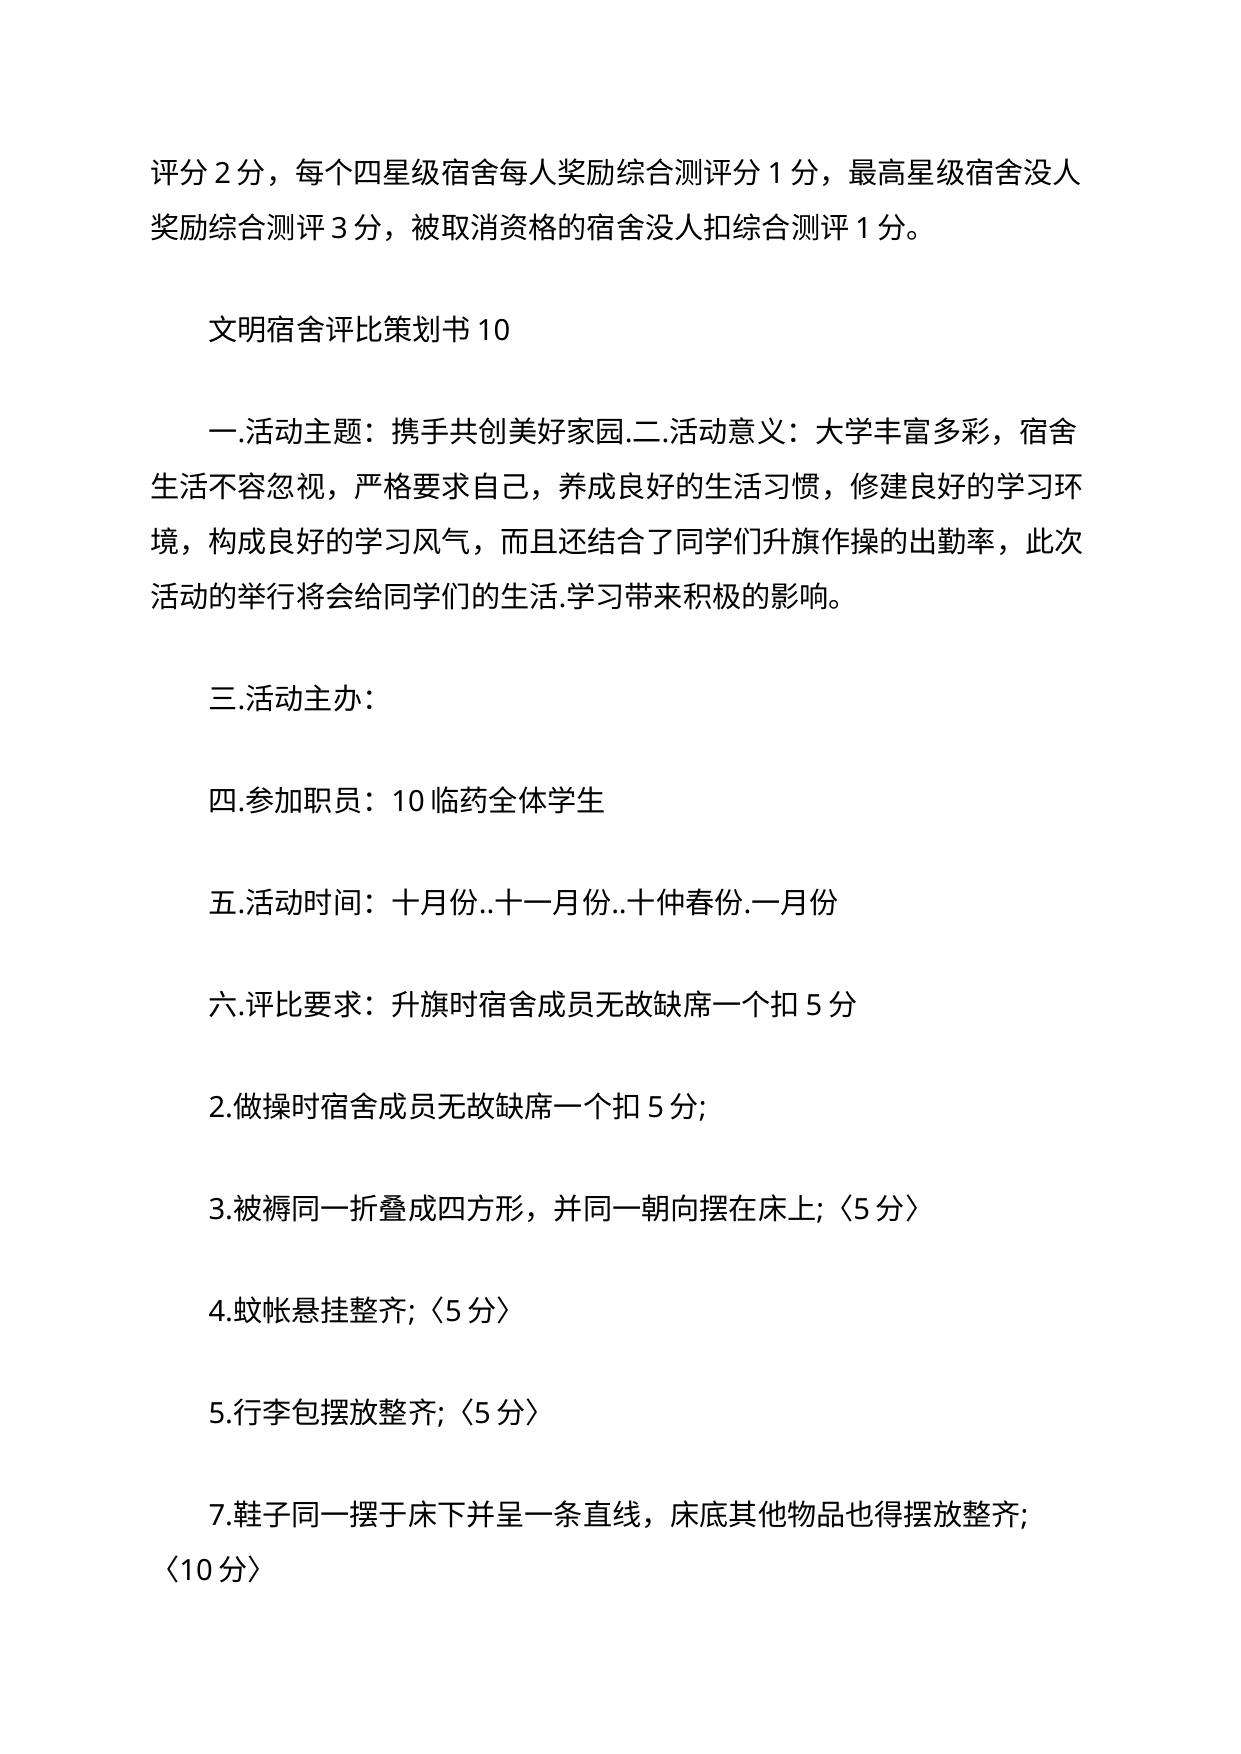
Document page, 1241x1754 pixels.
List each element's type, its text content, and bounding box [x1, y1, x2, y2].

text 4.蚊帐悬挂整齐;〈5分〉 [150, 1288, 1090, 1330]
text 3.被褥同一折叠成四方形，并同一朝向摆在床上;〈5分〉 [150, 1186, 1090, 1228]
text 五.活动时间：十月份..十一月份..十仲春份.一月份 [150, 880, 1090, 922]
text 六.评比要求：升旗时宿舍成员无故缺席一个扣5分 [150, 982, 1090, 1024]
text 5.行李包摆放整齐;〈5分〉 [150, 1389, 1090, 1432]
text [150, 150, 1090, 247]
text 一.活动主题：携手共创美好家园.二.活动意义：大学丰富多彩，宿舍生活不容忽视，严格要求自己，养成良好的生活习惯，修建良好的学习环境，构成良好的学习风气，而且还结合了同学们升旗作操的出勤率，此次活动的举行将会给同学们的生活.学习带来积极的影响。 [150, 409, 1090, 616]
text 三.活动主办： [150, 676, 1090, 718]
text 2.做操时宿舍成员无故缺席一个扣5分; [150, 1084, 1090, 1126]
text 7.鞋子同一摆于床下并呈一条直线，床底其他物品也得摆放整齐;〈10分〉 [150, 1492, 1090, 1589]
text 四.参加职员：10临药全体学生 [150, 778, 1090, 820]
text 文明宿舍评比策划书10 [150, 307, 1090, 349]
